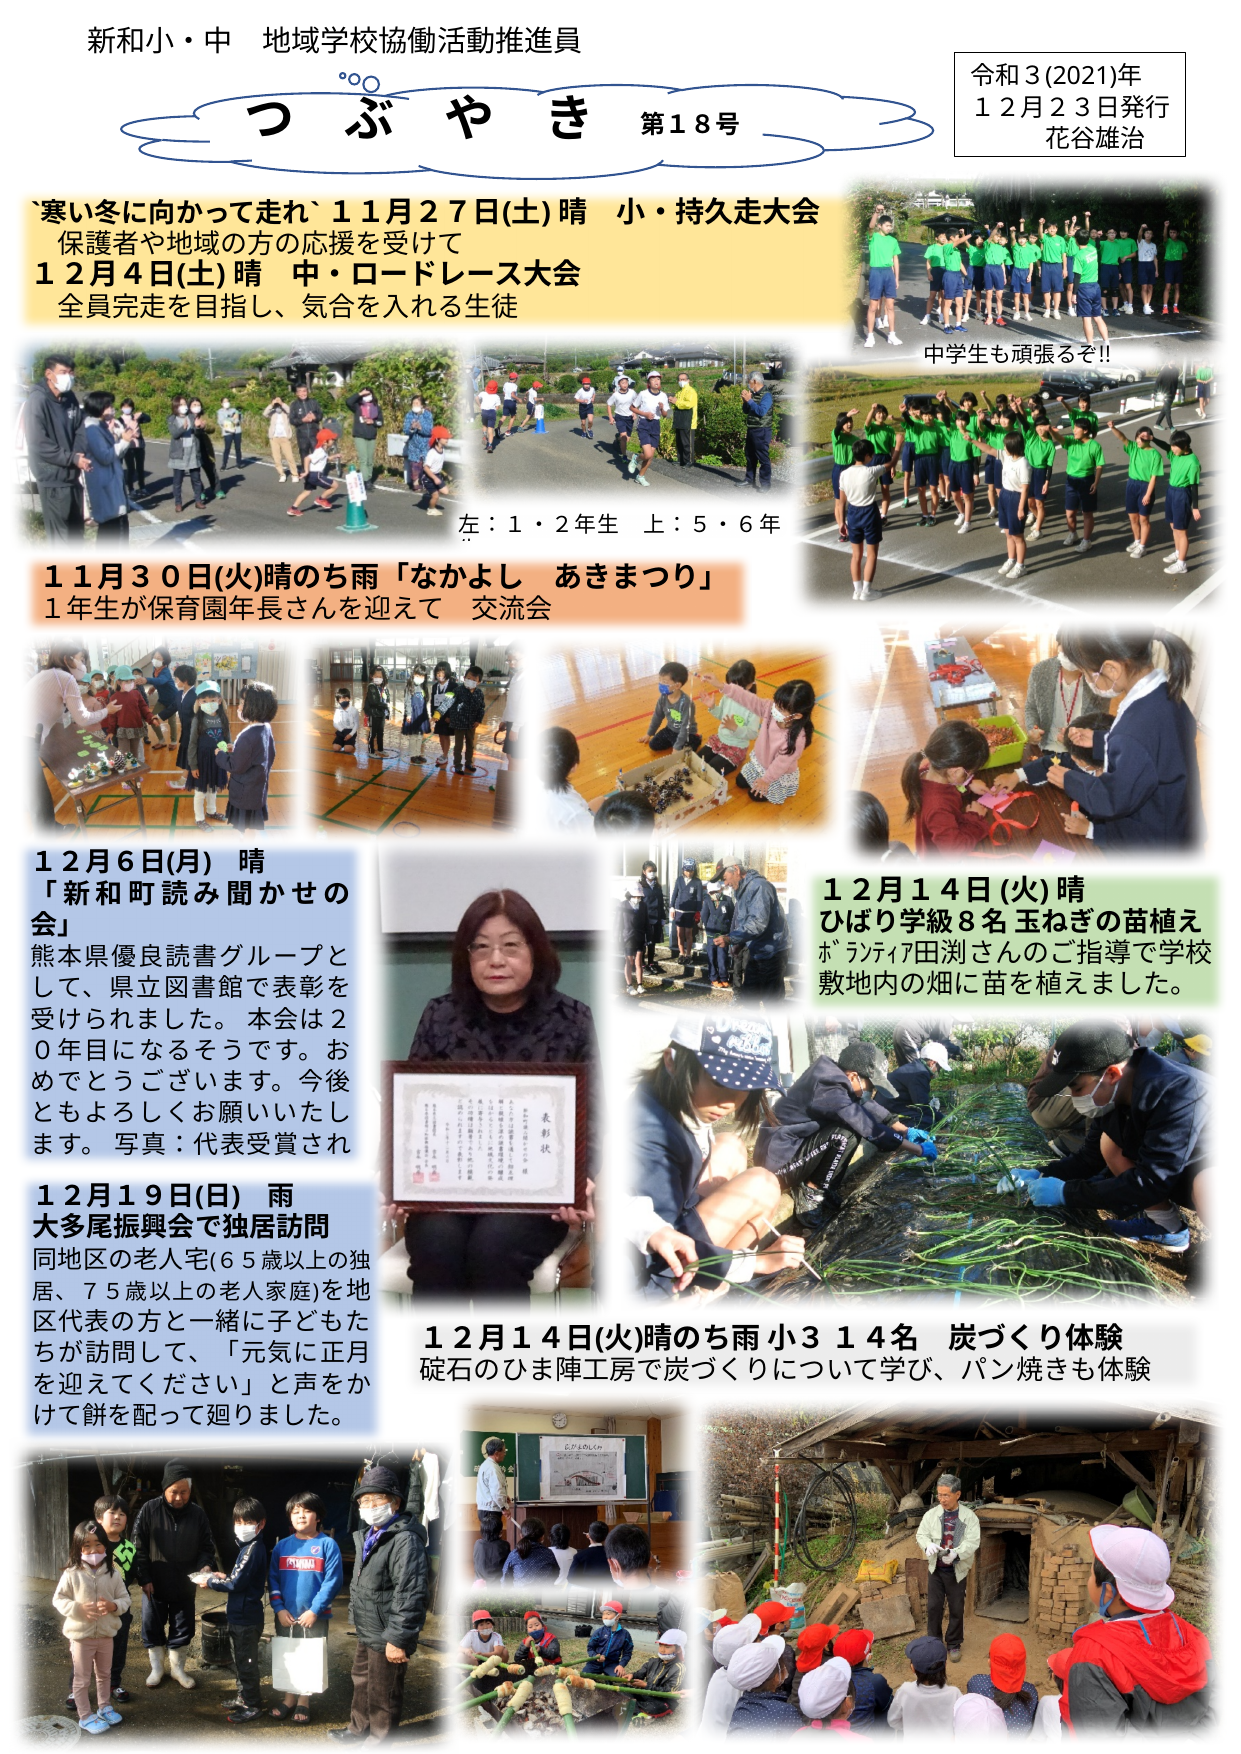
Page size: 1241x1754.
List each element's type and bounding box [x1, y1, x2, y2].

picture [482, 1418, 671, 1567]
picture [563, 665, 814, 815]
picture [478, 1614, 668, 1715]
picture [720, 1426, 1198, 1716]
picture [865, 199, 1200, 341]
picture [49, 662, 277, 818]
picture [38, 1466, 431, 1727]
picture [870, 647, 1188, 841]
picture [396, 861, 585, 1292]
picture [327, 662, 501, 816]
picture [487, 362, 779, 479]
picture [39, 362, 444, 526]
picture [819, 382, 1200, 589]
picture [650, 1040, 1191, 1283]
picture [636, 866, 782, 989]
